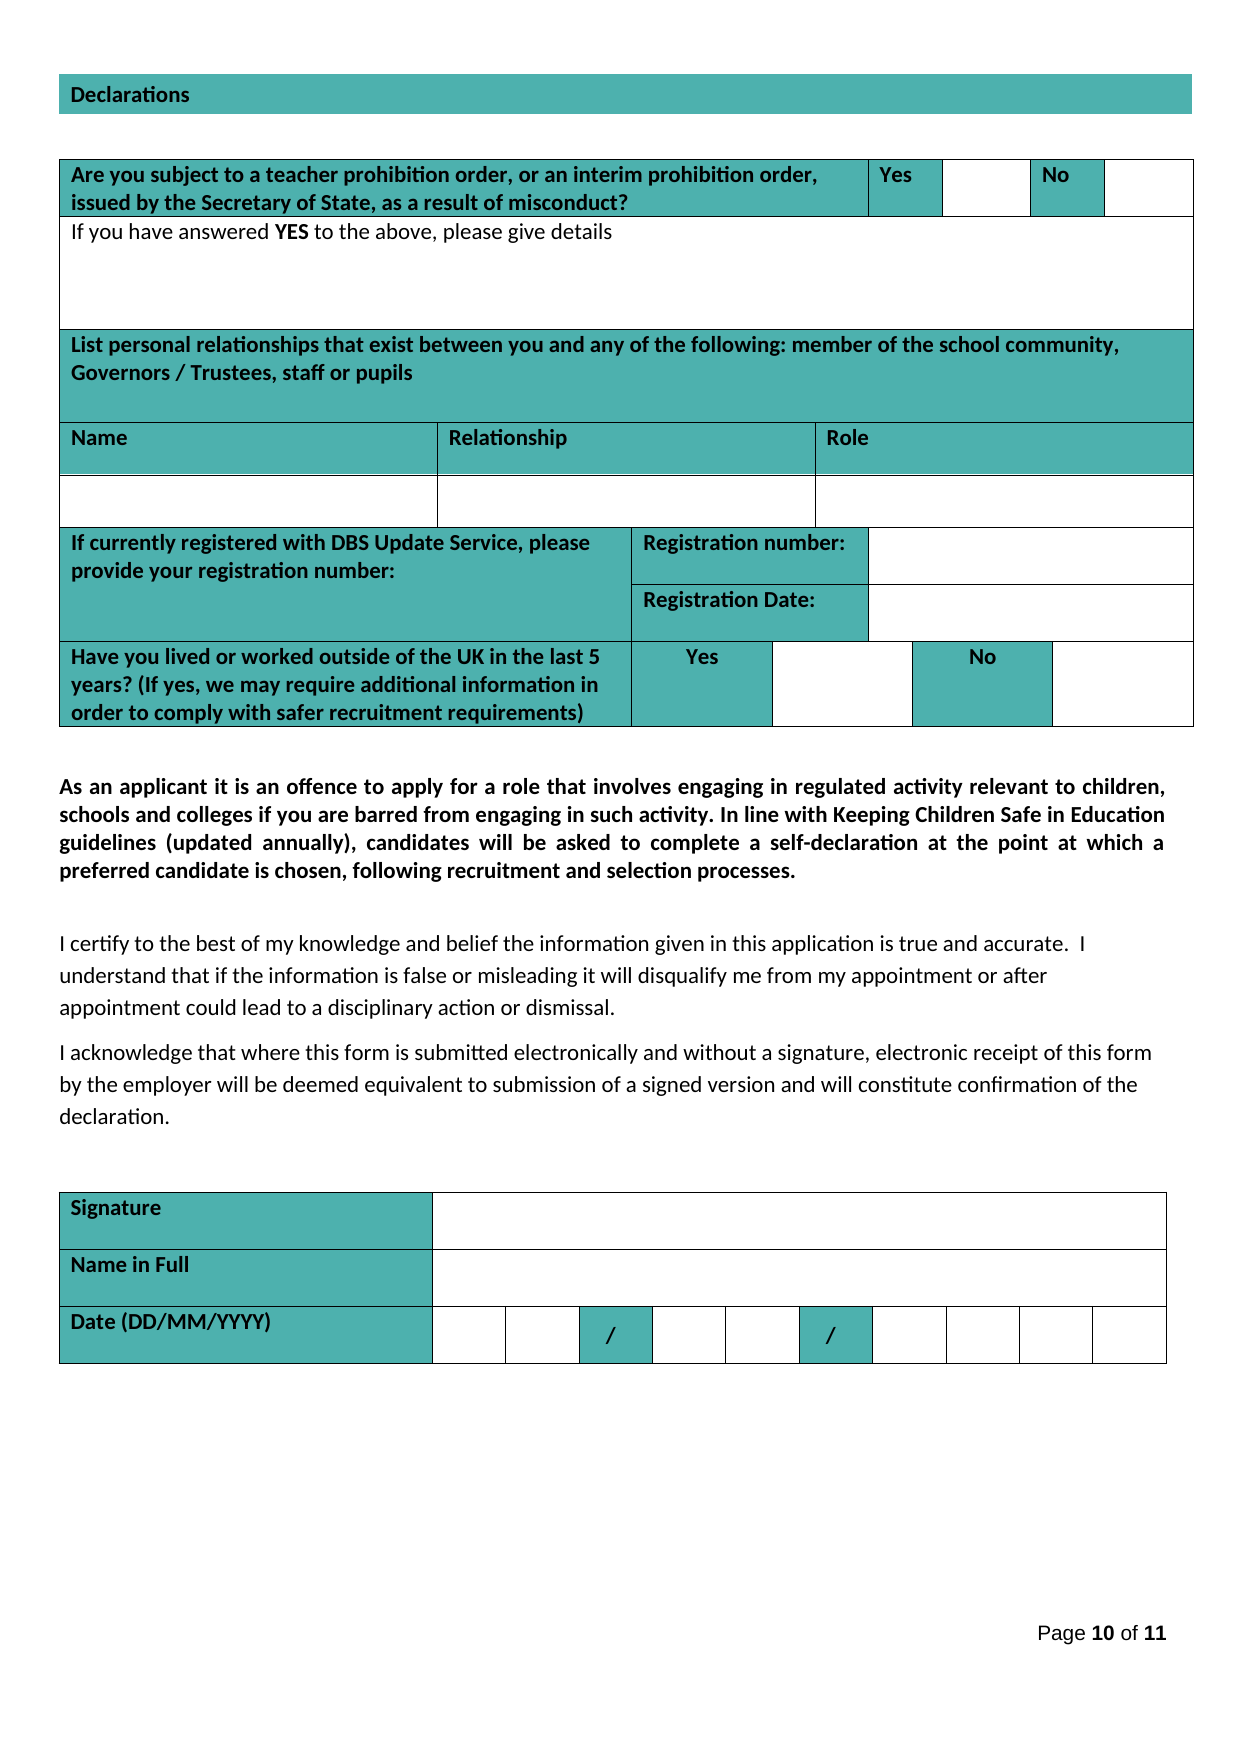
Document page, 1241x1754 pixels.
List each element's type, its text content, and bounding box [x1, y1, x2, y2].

table_cell Have you lived or worked outside of the UK in the last 5 years? (If yes, we may require additional information in order to comply with safer recruitment requirements) [60, 642, 631, 726]
table_cell / [800, 1307, 872, 1363]
table_cell Role [816, 423, 1193, 474]
table_cell [947, 1307, 1019, 1363]
table_cell [433, 1307, 505, 1363]
table_cell If you have answered YES to the above, please give details [60, 217, 1193, 329]
table_cell [60, 476, 437, 527]
table_cell [1020, 1307, 1092, 1363]
table_cell Registration number: [632, 528, 868, 584]
table_header [943, 160, 1030, 216]
text As an applicant it is an offence to apply for a role that involves engaging in regulated activity relevant to children, schools and colleges if you are barred from engaging in such activity. In line with Keeping Children Safe in Education guidelines (updated annually), candidates will be asked to complete a self-declaration at the point at which a preferred candidate is chosen, following recruitment and selection processes. [59, 772, 1167, 884]
table_header Declarations [59, 74, 1192, 114]
table_cell [873, 1307, 946, 1363]
table_cell [816, 476, 1193, 527]
table_cell [1053, 642, 1193, 726]
table_header Signature [60, 1193, 432, 1249]
table_header Are you subject to a teacher prohibition order, or an interim prohibition order, issued by the Secretary of State, as a result of misconduct? [60, 160, 868, 216]
table_cell [726, 1307, 799, 1363]
table_header [1105, 160, 1193, 216]
table_header Yes [869, 160, 942, 216]
table_cell Name in Full [60, 1250, 432, 1306]
table_cell Yes [632, 642, 772, 726]
table_cell [869, 528, 1193, 584]
table_cell / [580, 1307, 652, 1363]
table_cell Relationship [438, 423, 815, 474]
table_cell If currently registered with DBS Update Service, please provide your registration number: [60, 528, 631, 641]
table_cell Name [60, 423, 437, 474]
table_header [433, 1193, 1166, 1249]
table_cell Date (DD/MM/YYYY) [60, 1307, 432, 1363]
table_cell [438, 476, 815, 527]
text I certify to the best of my knowledge and belief the information given in this application is true and accurate. I understand that if the information is false or misleading it will disqualify me from my appointment or after appointment could lead to a disciplinary action or dismissal. [59, 929, 1167, 1021]
table_cell [653, 1307, 725, 1363]
text I acknowledge that where this form is submitted electronically and without a signature, electronic receipt of this form by the employer will be deemed equivalent to submission of a signed version and will constitute confirmation of the declaration. [59, 1038, 1167, 1130]
table_cell Registration Date: [632, 585, 868, 641]
table_cell No [913, 642, 1052, 726]
table_cell [433, 1250, 1166, 1306]
table_header No [1031, 160, 1104, 216]
table_cell List personal relationships that exist between you and any of the following: member of the school community, Governors / Trustees, staff or pupils [60, 330, 1193, 422]
table_cell [506, 1307, 579, 1363]
table_cell [1093, 1307, 1166, 1363]
table_cell [773, 642, 912, 726]
table_cell [869, 585, 1193, 641]
